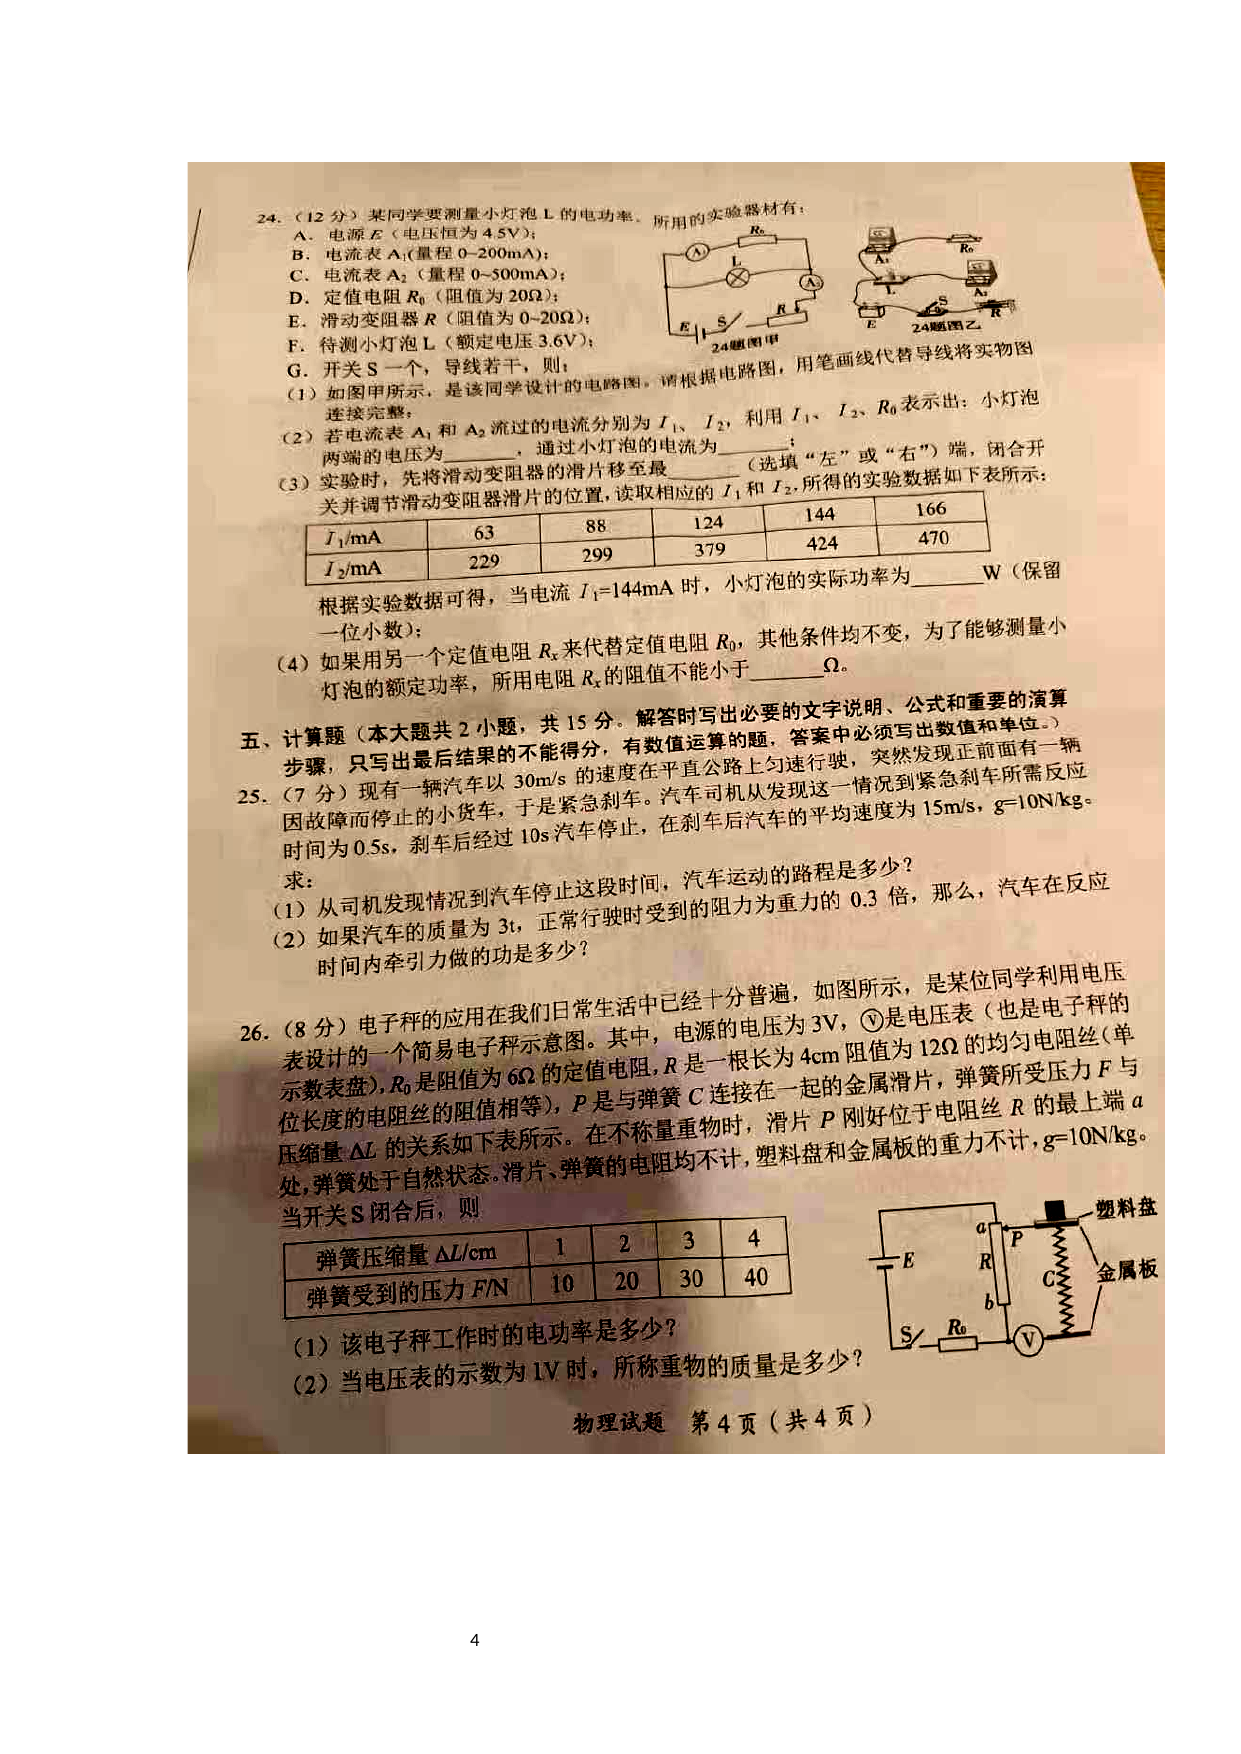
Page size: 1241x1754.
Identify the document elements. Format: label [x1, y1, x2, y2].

picture [187, 162, 1165, 1454]
